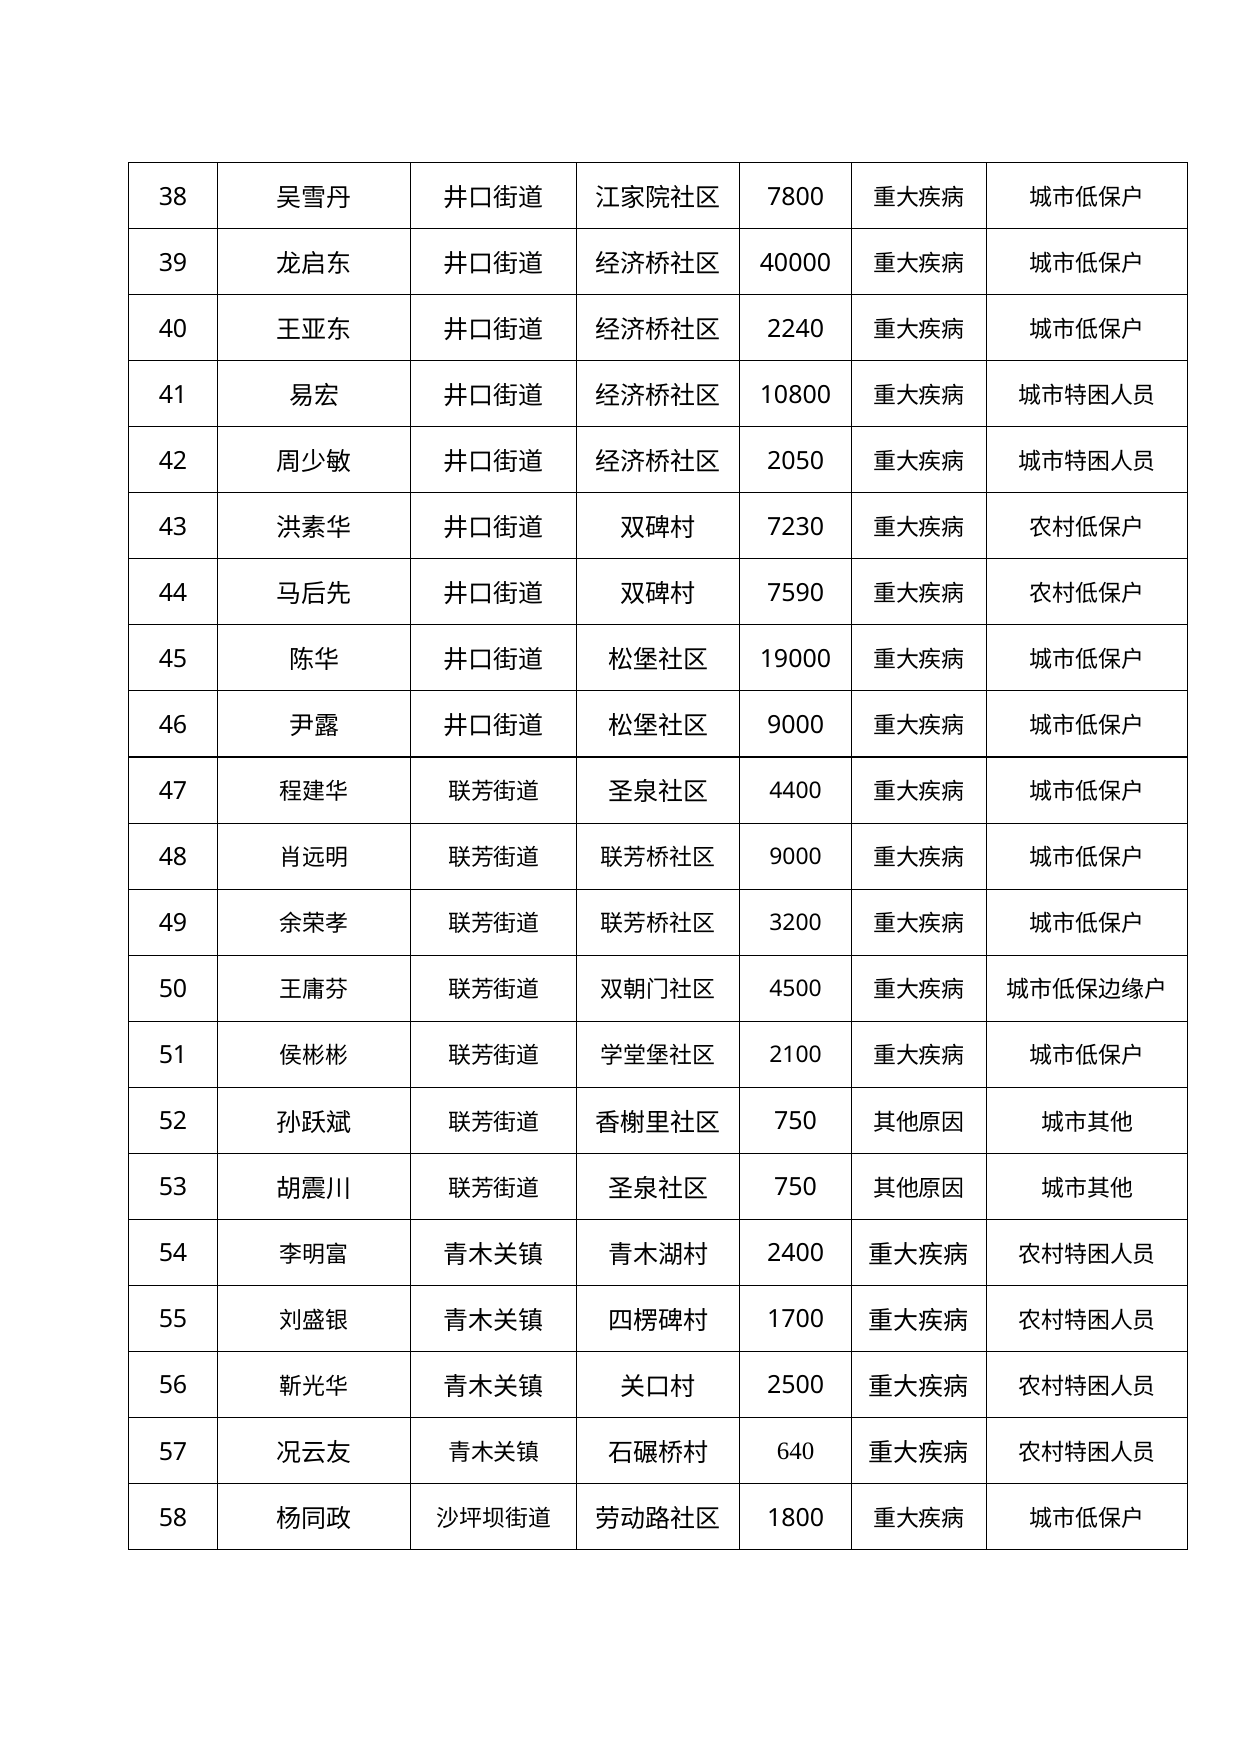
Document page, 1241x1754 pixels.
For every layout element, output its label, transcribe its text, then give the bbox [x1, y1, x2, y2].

table_cell 57 [129, 1418, 217, 1483]
table_cell 重大疾病 [852, 956, 986, 1021]
table_cell 43 [129, 493, 217, 558]
table_cell 农村特困人员 [987, 1286, 1187, 1351]
table_cell 2100 [740, 1022, 851, 1087]
table_cell 农村低保户 [987, 559, 1187, 624]
table_cell 吴雪丹 [218, 163, 410, 228]
table_cell 1800 [740, 1484, 851, 1549]
table_cell 45 [129, 625, 217, 690]
table_cell 井口街道 [411, 361, 576, 426]
table_cell 640 [740, 1418, 851, 1483]
table_cell 其他原因 [852, 1154, 986, 1219]
table_cell 农村特困人员 [987, 1220, 1187, 1285]
table_cell 四楞碑村 [577, 1286, 739, 1351]
table_cell 杨同政 [218, 1484, 410, 1549]
table_cell 联芳街道 [411, 1154, 576, 1219]
table_cell 47 [129, 758, 217, 822]
table_cell 圣泉社区 [577, 758, 739, 822]
table_cell 48 [129, 824, 217, 888]
table_cell 城市低保户 [987, 229, 1187, 294]
table_cell 孙跃斌 [218, 1088, 410, 1153]
table_cell 52 [129, 1088, 217, 1153]
table_cell 联芳桥社区 [577, 890, 739, 954]
table_cell 46 [129, 691, 217, 756]
table_cell 经济桥社区 [577, 427, 739, 492]
table_cell 松堡社区 [577, 691, 739, 756]
table_cell 7590 [740, 559, 851, 624]
table_cell 井口街道 [411, 625, 576, 690]
table_cell 洪素华 [218, 493, 410, 558]
table_cell 易宏 [218, 361, 410, 426]
table_cell 双碑村 [577, 559, 739, 624]
table_cell 城市低保户 [987, 758, 1187, 822]
table_cell 农村低保户 [987, 493, 1187, 558]
table_cell 7230 [740, 493, 851, 558]
table_cell 江家院社区 [577, 163, 739, 228]
table_cell 联芳街道 [411, 1022, 576, 1087]
table_cell 况云友 [218, 1418, 410, 1483]
table_cell 联芳街道 [411, 956, 576, 1021]
table_cell 陈华 [218, 625, 410, 690]
table_cell 井口街道 [411, 691, 576, 756]
table_cell 49 [129, 890, 217, 954]
table_cell 井口街道 [411, 559, 576, 624]
table_cell 城市低保户 [987, 1022, 1187, 1087]
table_cell 38 [129, 163, 217, 228]
table_cell 重大疾病 [852, 229, 986, 294]
table_cell 城市低保户 [987, 295, 1187, 360]
table_cell 重大疾病 [852, 559, 986, 624]
table_cell 54 [129, 1220, 217, 1285]
table_cell 经济桥社区 [577, 229, 739, 294]
table_cell 1700 [740, 1286, 851, 1351]
table_cell 42 [129, 427, 217, 492]
table_cell 9000 [740, 691, 851, 756]
table_cell 劳动路社区 [577, 1484, 739, 1549]
table_cell 3200 [740, 890, 851, 954]
table_cell 程建华 [218, 758, 410, 822]
table_cell 重大疾病 [852, 890, 986, 954]
table_cell 王亚东 [218, 295, 410, 360]
table_cell 圣泉社区 [577, 1154, 739, 1219]
table_cell 重大疾病 [852, 691, 986, 756]
table_cell 58 [129, 1484, 217, 1549]
table_cell 双朝门社区 [577, 956, 739, 1021]
table_cell 王庸芬 [218, 956, 410, 1021]
table_cell 李明富 [218, 1220, 410, 1285]
table_cell 联芳街道 [411, 824, 576, 888]
table_cell 重大疾病 [852, 295, 986, 360]
table_cell 重大疾病 [852, 824, 986, 888]
table_cell 重大疾病 [852, 758, 986, 822]
table_cell 2050 [740, 427, 851, 492]
table_cell 农村特困人员 [987, 1418, 1187, 1483]
table_cell 55 [129, 1286, 217, 1351]
table_cell 井口街道 [411, 229, 576, 294]
table_cell 农村特困人员 [987, 1352, 1187, 1417]
table_cell 重大疾病 [852, 1022, 986, 1087]
table_cell 53 [129, 1154, 217, 1219]
table_cell 51 [129, 1022, 217, 1087]
table_cell 关口村 [577, 1352, 739, 1417]
table_cell 学堂堡社区 [577, 1022, 739, 1087]
table_cell 肖远明 [218, 824, 410, 888]
table_cell 联芳桥社区 [577, 824, 739, 888]
table_cell 井口街道 [411, 295, 576, 360]
table_cell 井口街道 [411, 493, 576, 558]
table_cell 香榭里社区 [577, 1088, 739, 1153]
table_cell 40000 [740, 229, 851, 294]
table_cell 城市低保户 [987, 1484, 1187, 1549]
table_cell 4400 [740, 758, 851, 822]
table_cell 井口街道 [411, 163, 576, 228]
table_cell 重大疾病 [852, 1484, 986, 1549]
table_cell 城市特困人员 [987, 427, 1187, 492]
table_cell 联芳街道 [411, 758, 576, 822]
table_cell 19000 [740, 625, 851, 690]
table_cell 750 [740, 1088, 851, 1153]
table_cell 39 [129, 229, 217, 294]
table_cell 其他原因 [852, 1088, 986, 1153]
table_cell 城市特困人员 [987, 361, 1187, 426]
table_cell 靳光华 [218, 1352, 410, 1417]
table_cell 经济桥社区 [577, 295, 739, 360]
table_cell 龙启东 [218, 229, 410, 294]
table_cell 4500 [740, 956, 851, 1021]
table_cell 沙坪坝街道 [411, 1484, 576, 1549]
table_cell 重大疾病 [852, 1352, 986, 1417]
table_cell 2240 [740, 295, 851, 360]
table_cell 40 [129, 295, 217, 360]
table_cell 56 [129, 1352, 217, 1417]
table_cell 侯彬彬 [218, 1022, 410, 1087]
table_cell 重大疾病 [852, 493, 986, 558]
table_cell 刘盛银 [218, 1286, 410, 1351]
table_cell 青木关镇 [411, 1352, 576, 1417]
table_cell 青木关镇 [411, 1286, 576, 1351]
table_cell 城市其他 [987, 1154, 1187, 1219]
table_cell 尹露 [218, 691, 410, 756]
table_cell 松堡社区 [577, 625, 739, 690]
table_cell 重大疾病 [852, 361, 986, 426]
table_cell 44 [129, 559, 217, 624]
table_cell 41 [129, 361, 217, 426]
table_cell 马后先 [218, 559, 410, 624]
table_cell 7800 [740, 163, 851, 228]
table_cell 2400 [740, 1220, 851, 1285]
table_cell 城市低保户 [987, 163, 1187, 228]
table_cell 城市低保户 [987, 890, 1187, 954]
table_cell 重大疾病 [852, 427, 986, 492]
table_cell 城市低保户 [987, 691, 1187, 756]
table_cell 10800 [740, 361, 851, 426]
table_cell 联芳街道 [411, 890, 576, 954]
table_cell 750 [740, 1154, 851, 1219]
table_cell 重大疾病 [852, 1418, 986, 1483]
table_cell 重大疾病 [852, 1286, 986, 1351]
table_cell 城市低保户 [987, 824, 1187, 888]
table_cell 城市低保户 [987, 625, 1187, 690]
table_cell 重大疾病 [852, 1220, 986, 1285]
table_cell 重大疾病 [852, 163, 986, 228]
table_cell 青木湖村 [577, 1220, 739, 1285]
table_cell 余荣孝 [218, 890, 410, 954]
table_cell 青木关镇 [411, 1418, 576, 1483]
table_cell 胡震川 [218, 1154, 410, 1219]
table_cell 50 [129, 956, 217, 1021]
table_cell 城市其他 [987, 1088, 1187, 1153]
table_cell 重大疾病 [852, 625, 986, 690]
table_cell 城市低保边缘户 [987, 956, 1187, 1021]
table_cell 联芳街道 [411, 1088, 576, 1153]
table_cell 2500 [740, 1352, 851, 1417]
table_cell 石碾桥村 [577, 1418, 739, 1483]
table_cell 周少敏 [218, 427, 410, 492]
table_cell 经济桥社区 [577, 361, 739, 426]
table_cell 青木关镇 [411, 1220, 576, 1285]
table_cell 井口街道 [411, 427, 576, 492]
table_cell 9000 [740, 824, 851, 888]
table_cell 双碑村 [577, 493, 739, 558]
